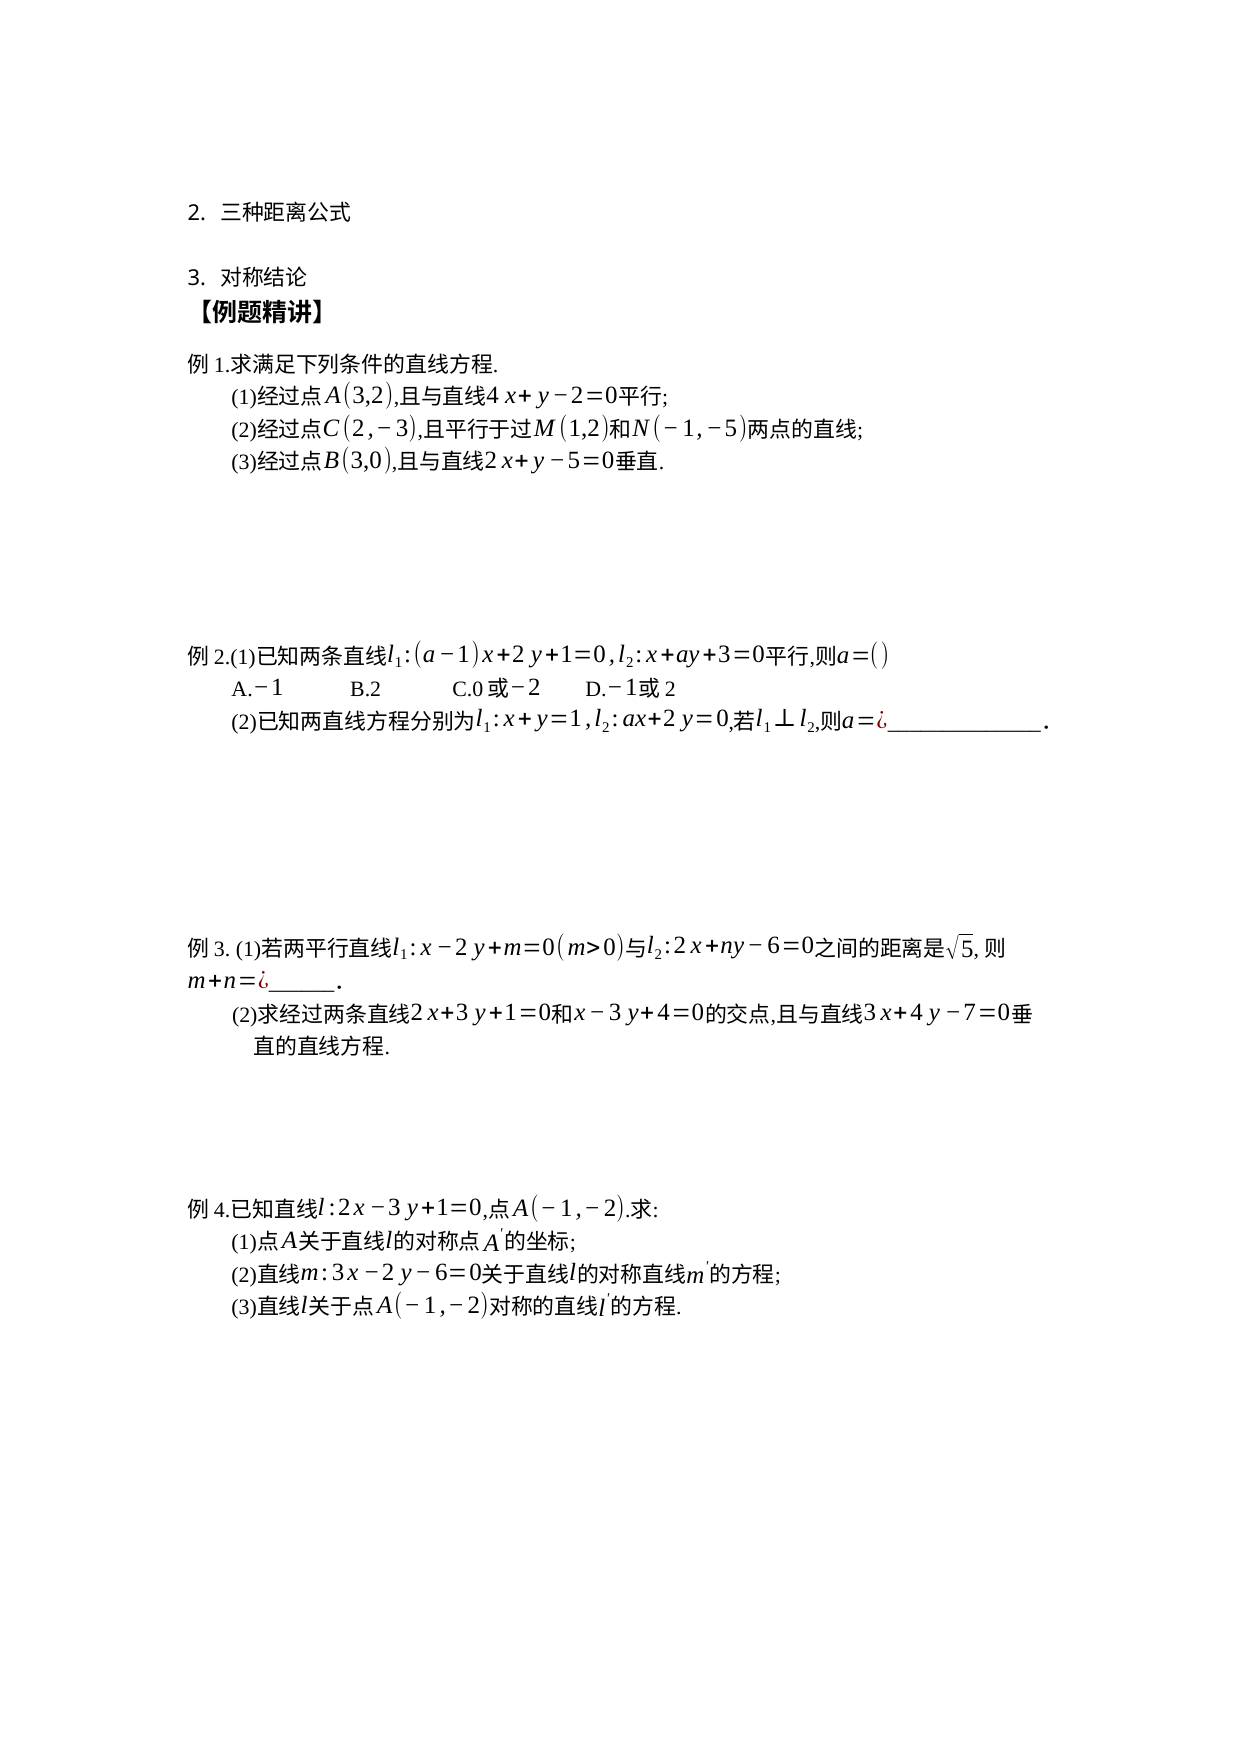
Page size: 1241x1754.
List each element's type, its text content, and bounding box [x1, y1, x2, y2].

text (2)经过点,且平行于过和两点的直线; [187, 411, 1053, 444]
text 例2.(1)已知两条直线平行,则 [187, 639, 1053, 671]
text (1)点关于直线的对称点的坐标; [187, 1224, 1053, 1256]
text (2)已知两直线方程分别为,若,则______________． [187, 704, 1053, 736]
text 例4.已知直线,点.求: [187, 1191, 1053, 1224]
text (2)求经过两条直线和的交点,且与直线垂直的直线方程. [232, 996, 1053, 1061]
text (1)经过点,且与直线平行; [187, 379, 1053, 411]
text 例3. (1)若两平行直线与之间的距离是, 则______． [187, 931, 1053, 996]
list 对称结论 [187, 259, 1053, 292]
text (3)经过点,且与直线垂直. [187, 444, 1053, 476]
text 【例题精讲】 [187, 292, 1053, 328]
text (2)直线关于直线的对称直线的方程; [187, 1256, 1053, 1289]
text 例1.求满足下列条件的直线方程. [187, 346, 1053, 379]
list 三种距离公式 [187, 194, 1053, 227]
text (3)直线关于点对称的直线的方程. [187, 1289, 1053, 1321]
text A. B.2 C.0或 D.或2 [187, 671, 1053, 704]
